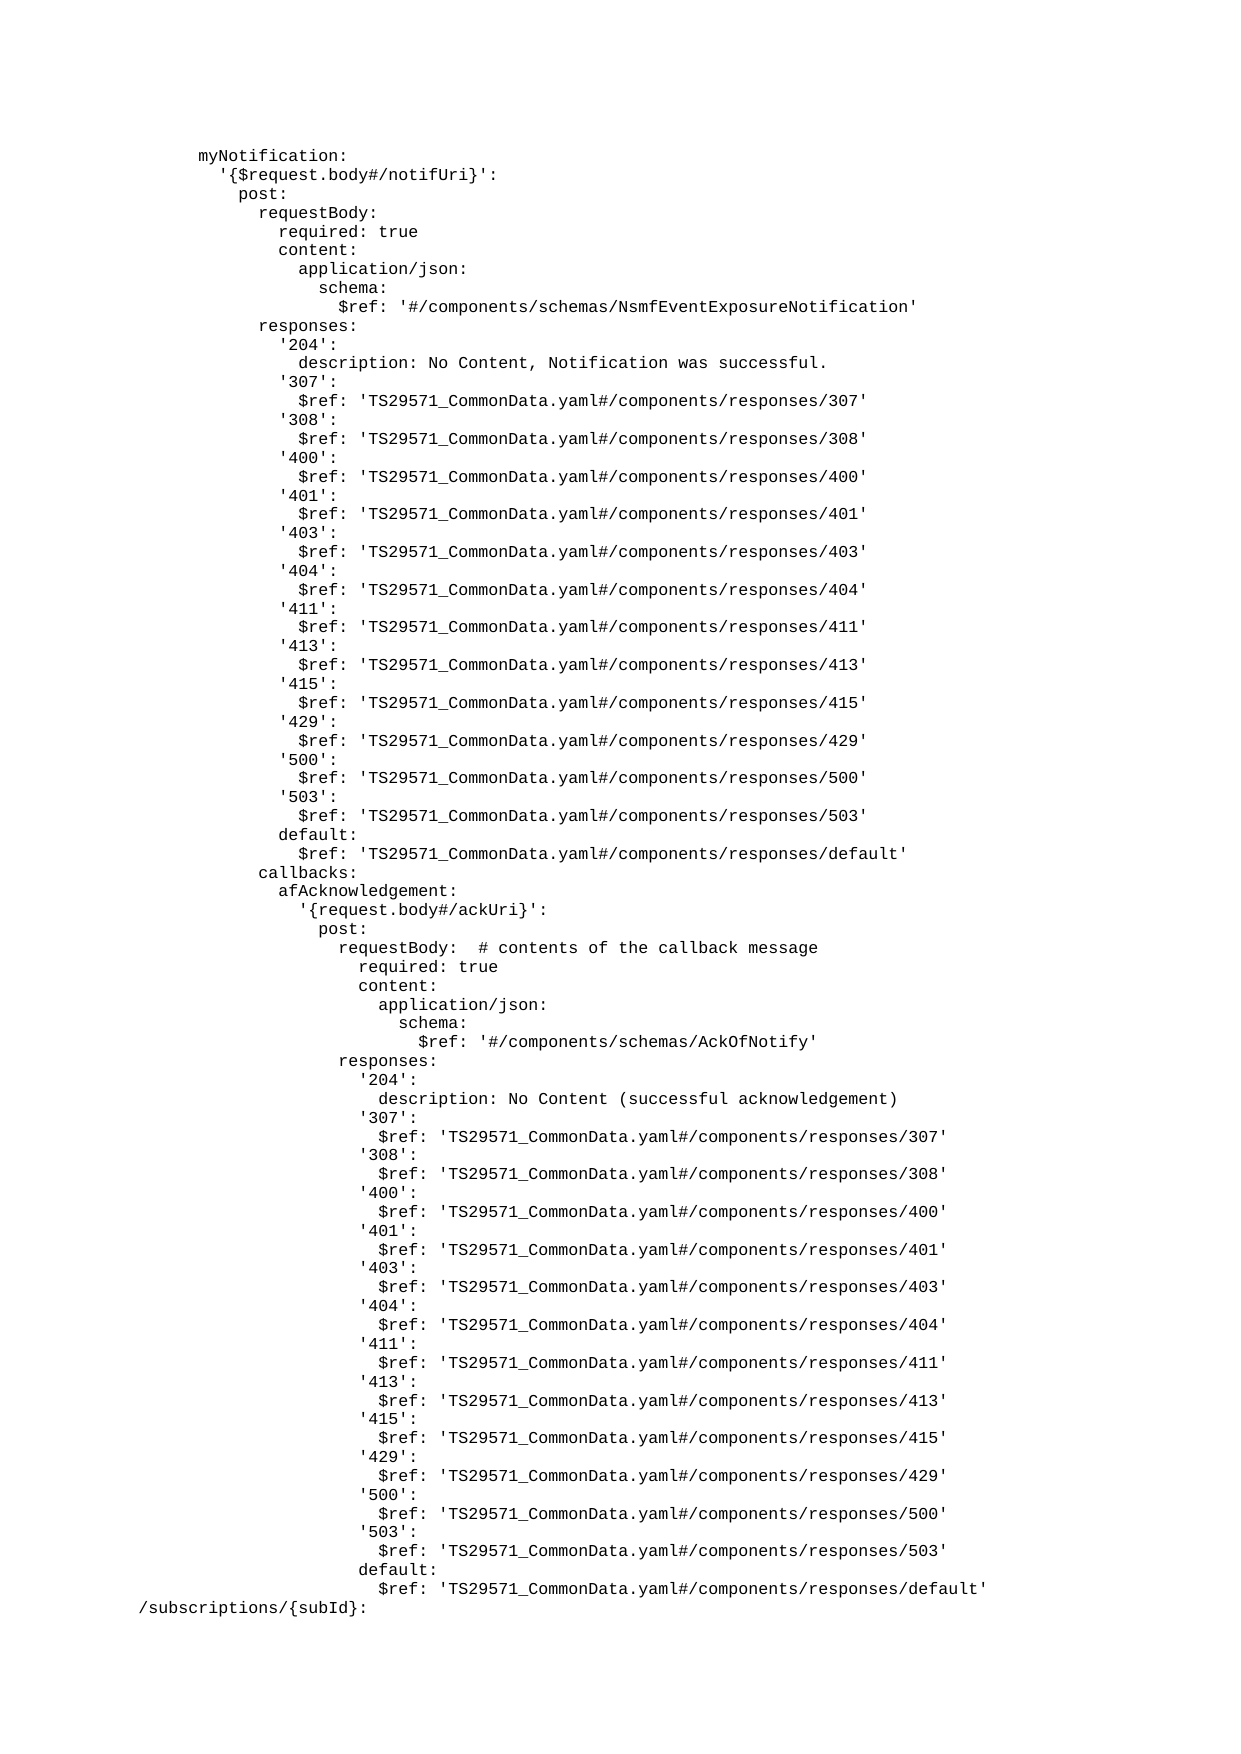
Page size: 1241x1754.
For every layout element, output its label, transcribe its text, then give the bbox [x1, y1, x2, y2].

text $ref: 'TS29571_CommonData.yaml#/components/responses/400' [118, 1203, 1122, 1222]
text $ref: 'TS29571_CommonData.yaml#/components/responses/404' [118, 581, 1122, 600]
text '500': [118, 751, 1122, 770]
text $ref: 'TS29571_CommonData.yaml#/components/responses/400' [118, 468, 1122, 487]
text $ref: 'TS29571_CommonData.yaml#/components/responses/415' [118, 1430, 1122, 1449]
text application/json: [118, 996, 1122, 1015]
text $ref: 'TS29571_CommonData.yaml#/components/responses/307' [118, 393, 1122, 412]
text $ref: 'TS29571_CommonData.yaml#/components/responses/500' [118, 770, 1122, 789]
text required: true [118, 223, 1122, 242]
text $ref: 'TS29571_CommonData.yaml#/components/responses/503' [118, 1543, 1122, 1562]
text '503': [118, 789, 1122, 808]
text '308': [118, 412, 1122, 431]
text default: [118, 826, 1122, 845]
text '204': [118, 336, 1122, 355]
text '404': [118, 1298, 1122, 1317]
text required: true [118, 958, 1122, 977]
text '401': [118, 487, 1122, 506]
text '400': [118, 1185, 1122, 1203]
text post: [118, 185, 1122, 204]
text application/json: [118, 261, 1122, 280]
text '415': [118, 676, 1122, 694]
text '{$request.body#/notifUri}': [118, 167, 1122, 185]
text content: [118, 977, 1122, 996]
text $ref: 'TS29571_CommonData.yaml#/components/responses/307' [118, 1128, 1122, 1147]
text afAcknowledgement: [118, 883, 1122, 902]
text myNotification: [118, 148, 1122, 167]
text post: [118, 921, 1122, 939]
text '204': [118, 1072, 1122, 1090]
text '503': [118, 1524, 1122, 1543]
text '403': [118, 525, 1122, 544]
text '404': [118, 562, 1122, 581]
text '429': [118, 713, 1122, 732]
text $ref: 'TS29571_CommonData.yaml#/components/responses/308' [118, 431, 1122, 449]
text schema: [118, 1015, 1122, 1034]
text responses: [118, 1053, 1122, 1072]
text description: No Content, Notification was successful. [118, 355, 1122, 374]
text $ref: 'TS29571_CommonData.yaml#/components/responses/413' [118, 657, 1122, 676]
text '400': [118, 449, 1122, 468]
text $ref: 'TS29571_CommonData.yaml#/components/responses/308' [118, 1166, 1122, 1185]
text '429': [118, 1449, 1122, 1467]
text $ref: 'TS29571_CommonData.yaml#/components/responses/default' [118, 845, 1122, 864]
text '413': [118, 638, 1122, 657]
text $ref: 'TS29571_CommonData.yaml#/components/responses/413' [118, 1392, 1122, 1411]
text '308': [118, 1147, 1122, 1166]
text default: [118, 1562, 1122, 1581]
text $ref: 'TS29571_CommonData.yaml#/components/responses/415' [118, 694, 1122, 713]
text $ref: 'TS29571_CommonData.yaml#/components/responses/411' [118, 619, 1122, 638]
text schema: [118, 280, 1122, 298]
text $ref: 'TS29571_CommonData.yaml#/components/responses/429' [118, 732, 1122, 751]
text $ref: 'TS29571_CommonData.yaml#/components/responses/411' [118, 1354, 1122, 1373]
text $ref: 'TS29571_CommonData.yaml#/components/responses/401' [118, 506, 1122, 525]
text '413': [118, 1373, 1122, 1392]
text $ref: 'TS29571_CommonData.yaml#/components/responses/403' [118, 1279, 1122, 1298]
text requestBody: [118, 204, 1122, 223]
text responses: [118, 317, 1122, 336]
text content: [118, 242, 1122, 261]
text '403': [118, 1260, 1122, 1279]
text '415': [118, 1411, 1122, 1430]
text '{request.body#/ackUri}': [118, 902, 1122, 921]
text requestBody: # contents of the callback message [118, 939, 1122, 958]
text $ref: '#/components/schemas/AckOfNotify' [118, 1034, 1122, 1053]
text $ref: 'TS29571_CommonData.yaml#/components/responses/403' [118, 544, 1122, 562]
text '401': [118, 1222, 1122, 1241]
text '307': [118, 1109, 1122, 1128]
text '307': [118, 374, 1122, 393]
text $ref: 'TS29571_CommonData.yaml#/components/responses/500' [118, 1505, 1122, 1524]
text $ref: 'TS29571_CommonData.yaml#/components/responses/404' [118, 1317, 1122, 1336]
text $ref: '#/components/schemas/NsmfEventExposureNotification' [118, 298, 1122, 317]
text $ref: 'TS29571_CommonData.yaml#/components/responses/default' [118, 1581, 1122, 1599]
text /subscriptions/{subId}: [118, 1599, 1122, 1618]
text '500': [118, 1486, 1122, 1505]
text '411': [118, 1336, 1122, 1354]
text $ref: 'TS29571_CommonData.yaml#/components/responses/429' [118, 1467, 1122, 1486]
text description: No Content (successful acknowledgement) [118, 1090, 1122, 1109]
text $ref: 'TS29571_CommonData.yaml#/components/responses/503' [118, 808, 1122, 826]
text '411': [118, 600, 1122, 619]
text callbacks: [118, 864, 1122, 883]
text $ref: 'TS29571_CommonData.yaml#/components/responses/401' [118, 1241, 1122, 1260]
